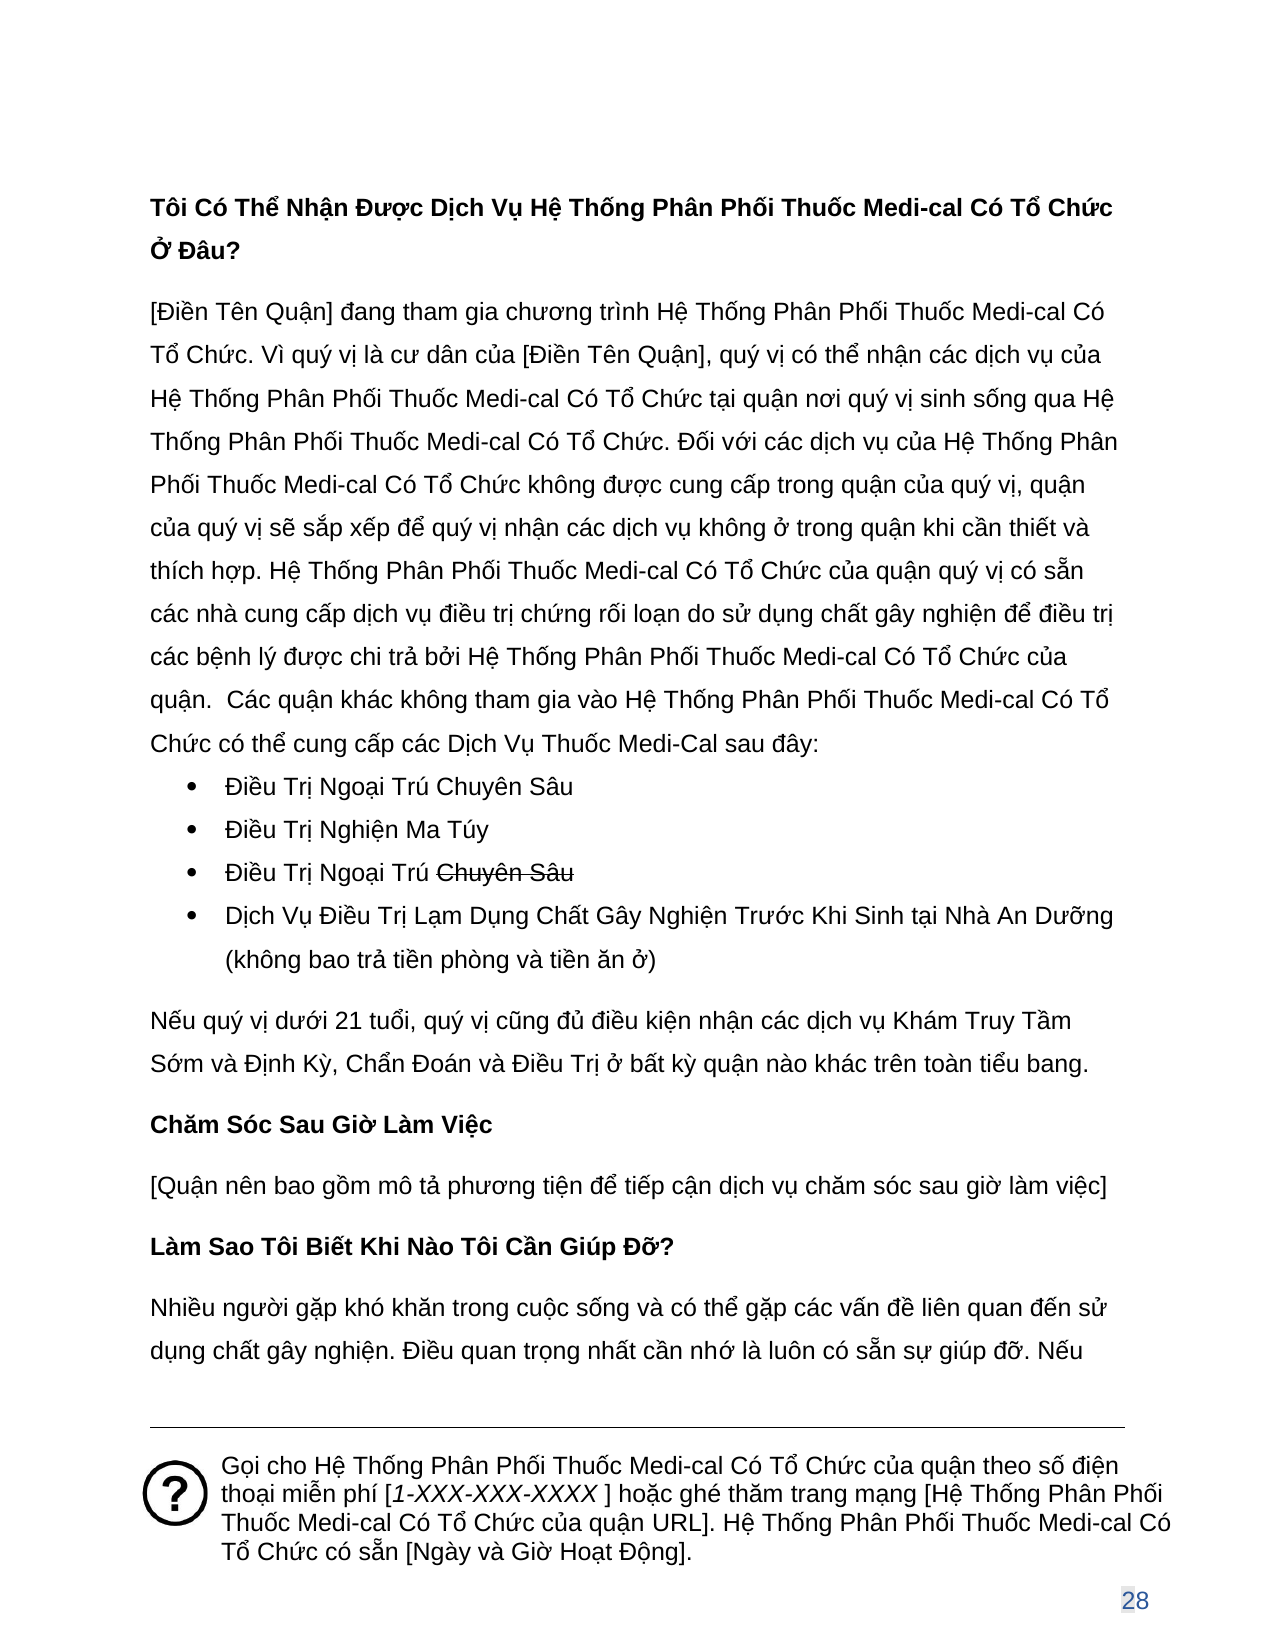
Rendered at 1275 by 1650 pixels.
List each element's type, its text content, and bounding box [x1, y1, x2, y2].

text Nếu quý vị dưới 21 tuổi, quý vị cũng đủ điều kiện nhận các dịch vụ Khám Truy Tầm Sớm và Định Kỳ, Chẩn Đoán và Điều Trị ở bất kỳ quận nào khác trên toàn tiểu bang. [150, 1006, 1125, 1077]
picture [142, 1460, 208, 1526]
text Làm Sao Tôi Biết Khi Nào Tôi Cần Giúp Đỡ? [150, 1232, 1125, 1261]
list Điều Trị Ngoại Trú Chuyên Sâu [187, 772, 1125, 801]
text [Điền Tên Quận] đang tham gia chương trình Hệ Thống Phân Phối Thuốc Medi-cal Có Tổ Chức. Vì quý vị là cư dân của [Điền Tên Quận], quý vị có thể nhận các dịch vụ của Hệ Thống Phân Phối Thuốc Medi-cal Có Tổ Chức tại quận nơi quý vị sinh sống qua Hệ Thống Phân Phối Thuốc Medi-cal Có Tổ Chức. Đối với các dịch vụ của Hệ Thống Phân Phối Thuốc Medi-cal Có Tổ Chức không được cung cấp trong quận của quý vị, quận của quý vị sẽ sắp xếp để quý vị nhận các dịch vụ không ở trong quận khi cần thiết và thích hợp. Hệ Thống Phân Phối Thuốc Medi-cal Có Tổ Chức của quận quý vị có sẵn các nhà cung cấp dịch vụ điều trị chứng rối loạn do sử dụng chất gây nghiện để điều trị các bệnh lý được chi trả bởi Hệ Thống Phân Phối Thuốc Medi-cal Có Tổ Chức của quận. Các quận khác không tham gia vào Hệ Thống Phân Phối Thuốc Medi-cal Có Tổ Chức có thể cung cấp các Dịch Vụ Thuốc Medi-Cal sau đây: [150, 297, 1125, 757]
list Dịch Vụ Điều Trị Lạm Dụng Chất Gây Nghiện Trước Khi Sinh tại Nhà An Dưỡng (không bao trả tiền phòng và tiền ăn ở) [187, 901, 1125, 973]
text Tôi Có Thể Nhận Được Dịch Vụ Hệ Thống Phân Phối Thuốc Medi-cal Có Tổ Chức Ở Đâu? [150, 193, 1125, 265]
text [Quận nên bao gồm mô tả phương tiện để tiếp cận dịch vụ chăm sóc sau giờ làm việc] [150, 1171, 1125, 1199]
list Điều Trị Nghiện Ma Túy [187, 815, 1125, 844]
list Điều Trị Ngoại Trú Chuyên Sâu [187, 858, 1125, 887]
text Chăm Sóc Sau Giờ Làm Việc [150, 1110, 1125, 1138]
